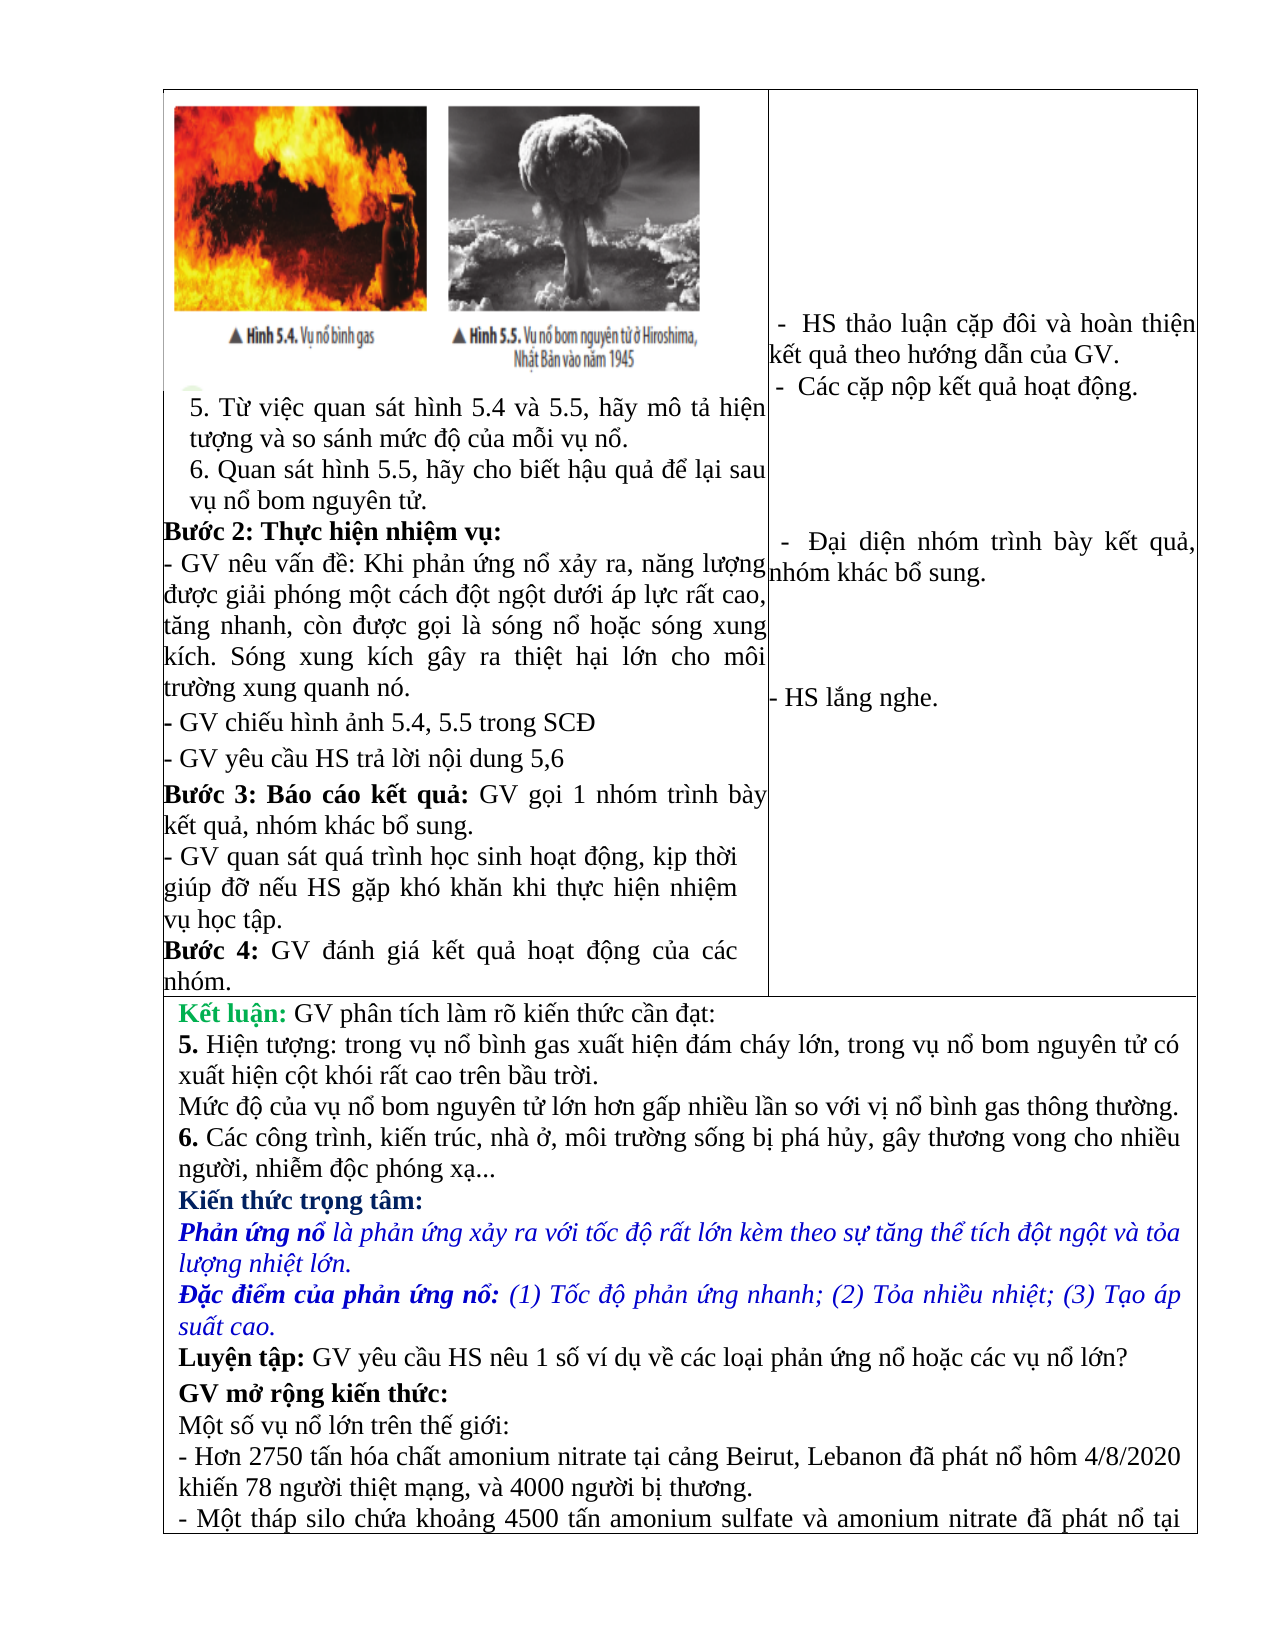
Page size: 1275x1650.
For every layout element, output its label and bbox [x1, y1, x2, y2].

table_cell [164, 90, 768, 996]
table_cell [164, 996, 1197, 1533]
picture [163, 93, 715, 391]
table_cell [769, 90, 1197, 996]
